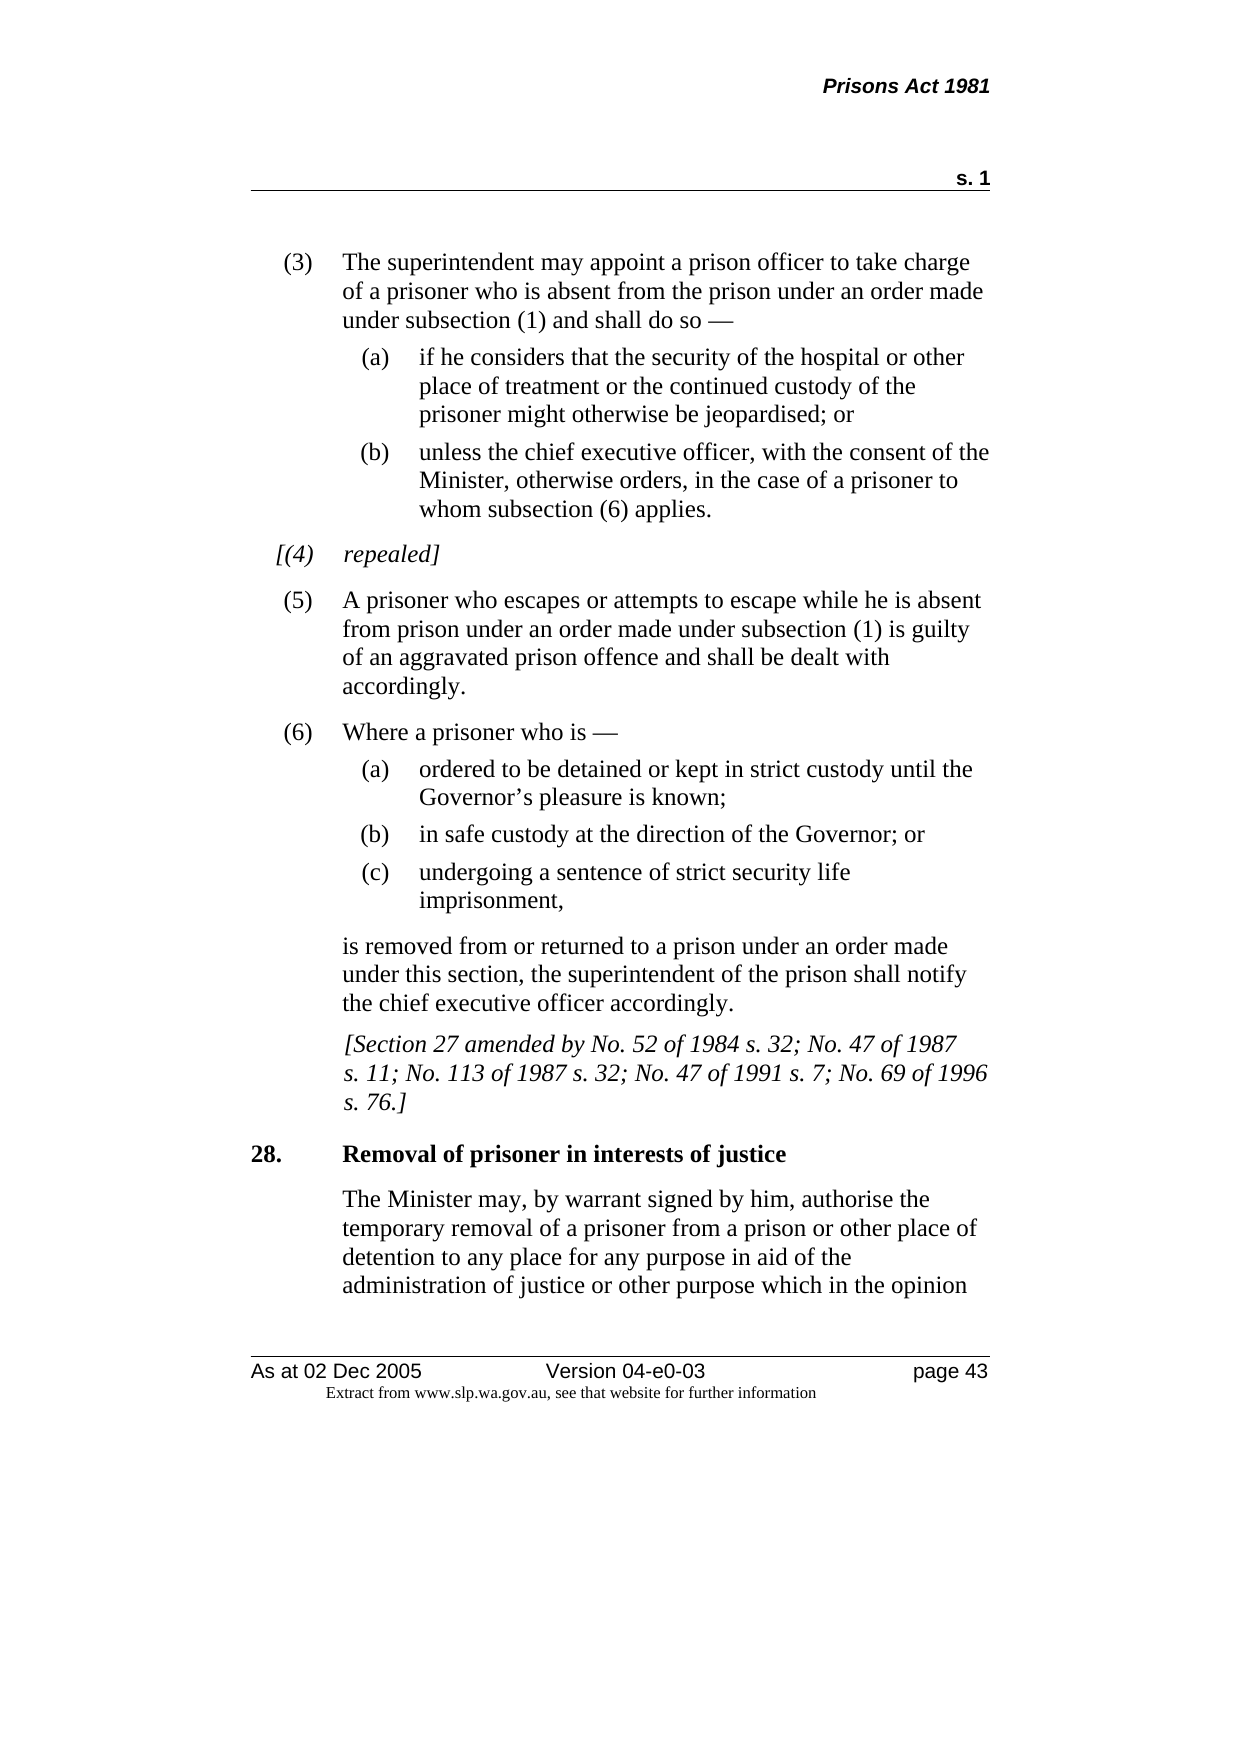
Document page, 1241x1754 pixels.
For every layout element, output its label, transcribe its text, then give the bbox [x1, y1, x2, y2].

text (3) The superintendent may appoint a prison officer to take charge of a prisoner who is absent from the prison under an order made under subsection (1) and shall do so — [251, 247, 990, 334]
text (b) unless the chief executive officer, with the consent of the Minister, otherwise orders, in the case of a prisoner to whom subsection (6) applies. [251, 437, 990, 523]
text (c) undergoing a sentence of strict security life imprisonment, [251, 857, 990, 914]
subtitle 28. Removal of prisoner in interests of justice [251, 1139, 990, 1167]
text (5) A prisoner who escapes or attempts to escape while he is absent from prison under an order made under subsection (1) is guilty of an aggravated prison offence and shall be dealt with accordingly. [251, 585, 990, 700]
text [(4) repealed] [251, 539, 990, 568]
text (b) in safe custody at the direction of the Governor; or [251, 819, 990, 848]
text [251, 1184, 990, 1299]
text (6) Where a prisoner who is — [251, 717, 990, 745]
text is removed from or returned to a prison under an order made under this section, the superintendent of the prison shall notify the chief executive officer accordingly. [251, 931, 990, 1017]
text (a) if he considers that the security of the hospital or other place of treatment or the continued custody of the prisoner might otherwise be jeopardised; or [251, 342, 990, 428]
text (a) ordered to be detained or kept in strict custody until the Governor’s pleasure is known; [251, 754, 990, 811]
text [Section 27 amended by No. 52 of 1984 s. 32; No. 47 of 1987 s. 11; No. 113 of 1987 s. 32; No. 47 of 1991 s. 7; No. 69 of 1996 s. 76.] [251, 1029, 990, 1116]
